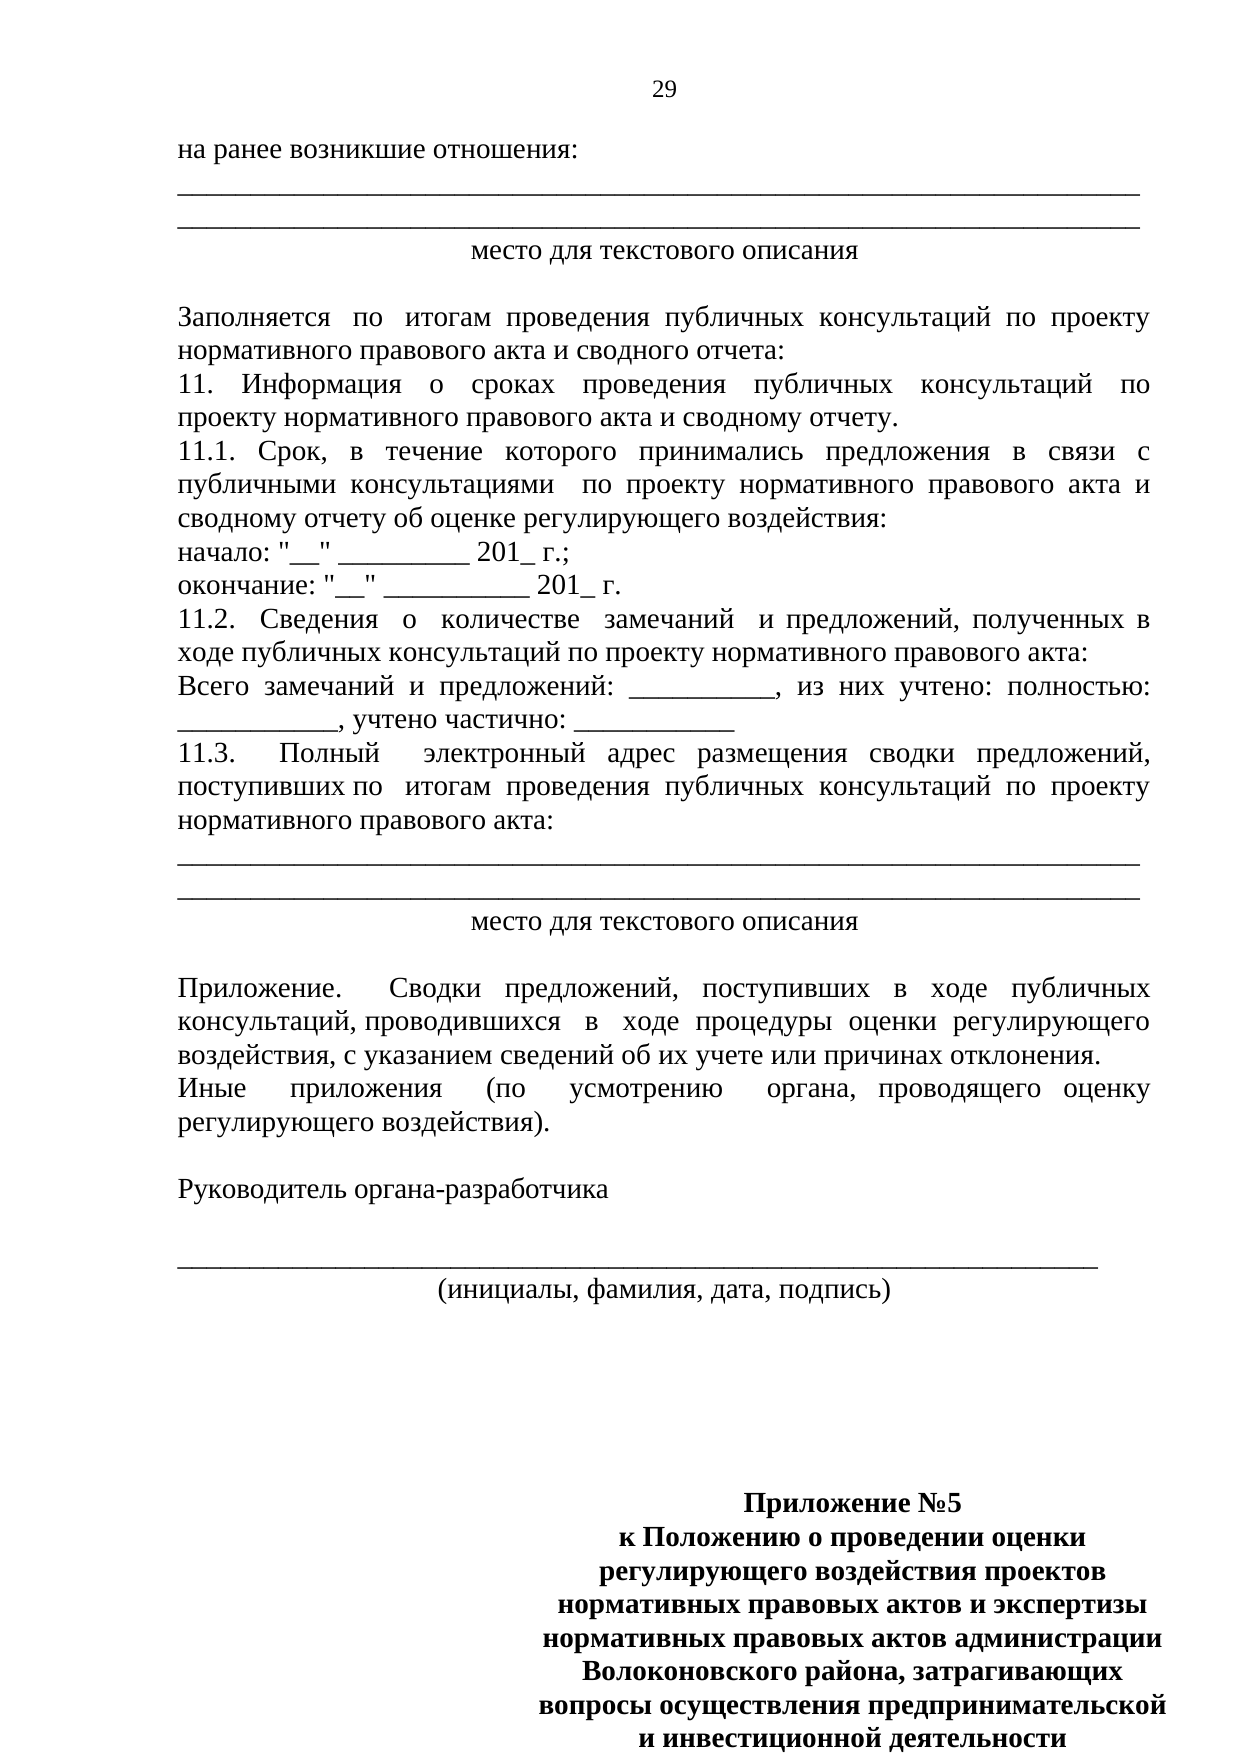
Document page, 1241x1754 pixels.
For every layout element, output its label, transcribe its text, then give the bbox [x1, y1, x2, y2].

text Приложение №5 [528, 1486, 1177, 1519]
text __________________________________________________________________ [177, 869, 1152, 903]
text Иные приложения (по усмотрению органа, проводящего оценку регулирующего воздействия). [177, 1070, 1152, 1137]
text начало: "__" _________ 201_ г.; [177, 534, 1152, 567]
text Волоконовского района, затрагивающих вопросы осуществления предпринимательской [528, 1653, 1177, 1720]
text Руководитель органа-разработчика [177, 1171, 1152, 1204]
text 11.2. Сведения о количестве замечаний и предложений, полученных в ходе публичных консультаций по проекту нормативного правового акта: [177, 601, 1152, 668]
text Всего замечаний и предложений: __________, из них учтено: полностью: ___________, учтено частично: ___________ [177, 668, 1152, 735]
text 11. Информация о сроках проведения публичных консультаций по проекту нормативного правового акта и сводному отчету. [177, 366, 1152, 433]
text __________________________________________________________________ [177, 836, 1152, 869]
text окончание: "__" __________ 201_ г. [177, 567, 1152, 601]
text регулирующего воздействия проектов [528, 1553, 1177, 1586]
text 11.3. Полный электронный адрес размещения сводки предложений, поступивших по итогам проведения публичных консультаций по проекту нормативного правового акта: [177, 735, 1152, 836]
text ________________________________________________________________ [177, 1238, 1152, 1272]
text и инвестиционной деятельности [528, 1720, 1177, 1754]
text нормативных правовых актов администрации [528, 1620, 1177, 1653]
text нормативных правовых актов и экспертизы [528, 1586, 1177, 1620]
text (инициалы, фамилия, дата, подпись) [177, 1272, 1152, 1305]
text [177, 131, 1152, 165]
text Приложение. Сводки предложений, поступивших в ходе публичных консультаций, проводившихся в ходе процедуры оценки регулирующего воздействия, с указанием сведений об их учете или причинах отклонения. [177, 970, 1152, 1070]
text к Положению о проведении оценки [528, 1519, 1177, 1553]
text Заполняется по итогам проведения публичных консультаций по проекту нормативного правового акта и сводного отчета: [177, 299, 1152, 366]
text место для текстового описания [177, 232, 1152, 265]
text место для текстового описания [177, 903, 1152, 936]
text 11.1. Срок, в течение которого принимались предложения в связи с публичными консультациями по проекту нормативного правового акта и сводному отчету об оценке регулирующего воздействия: [177, 433, 1152, 534]
text ____________________________________________________________________________________________________________________________________ [177, 165, 1152, 232]
